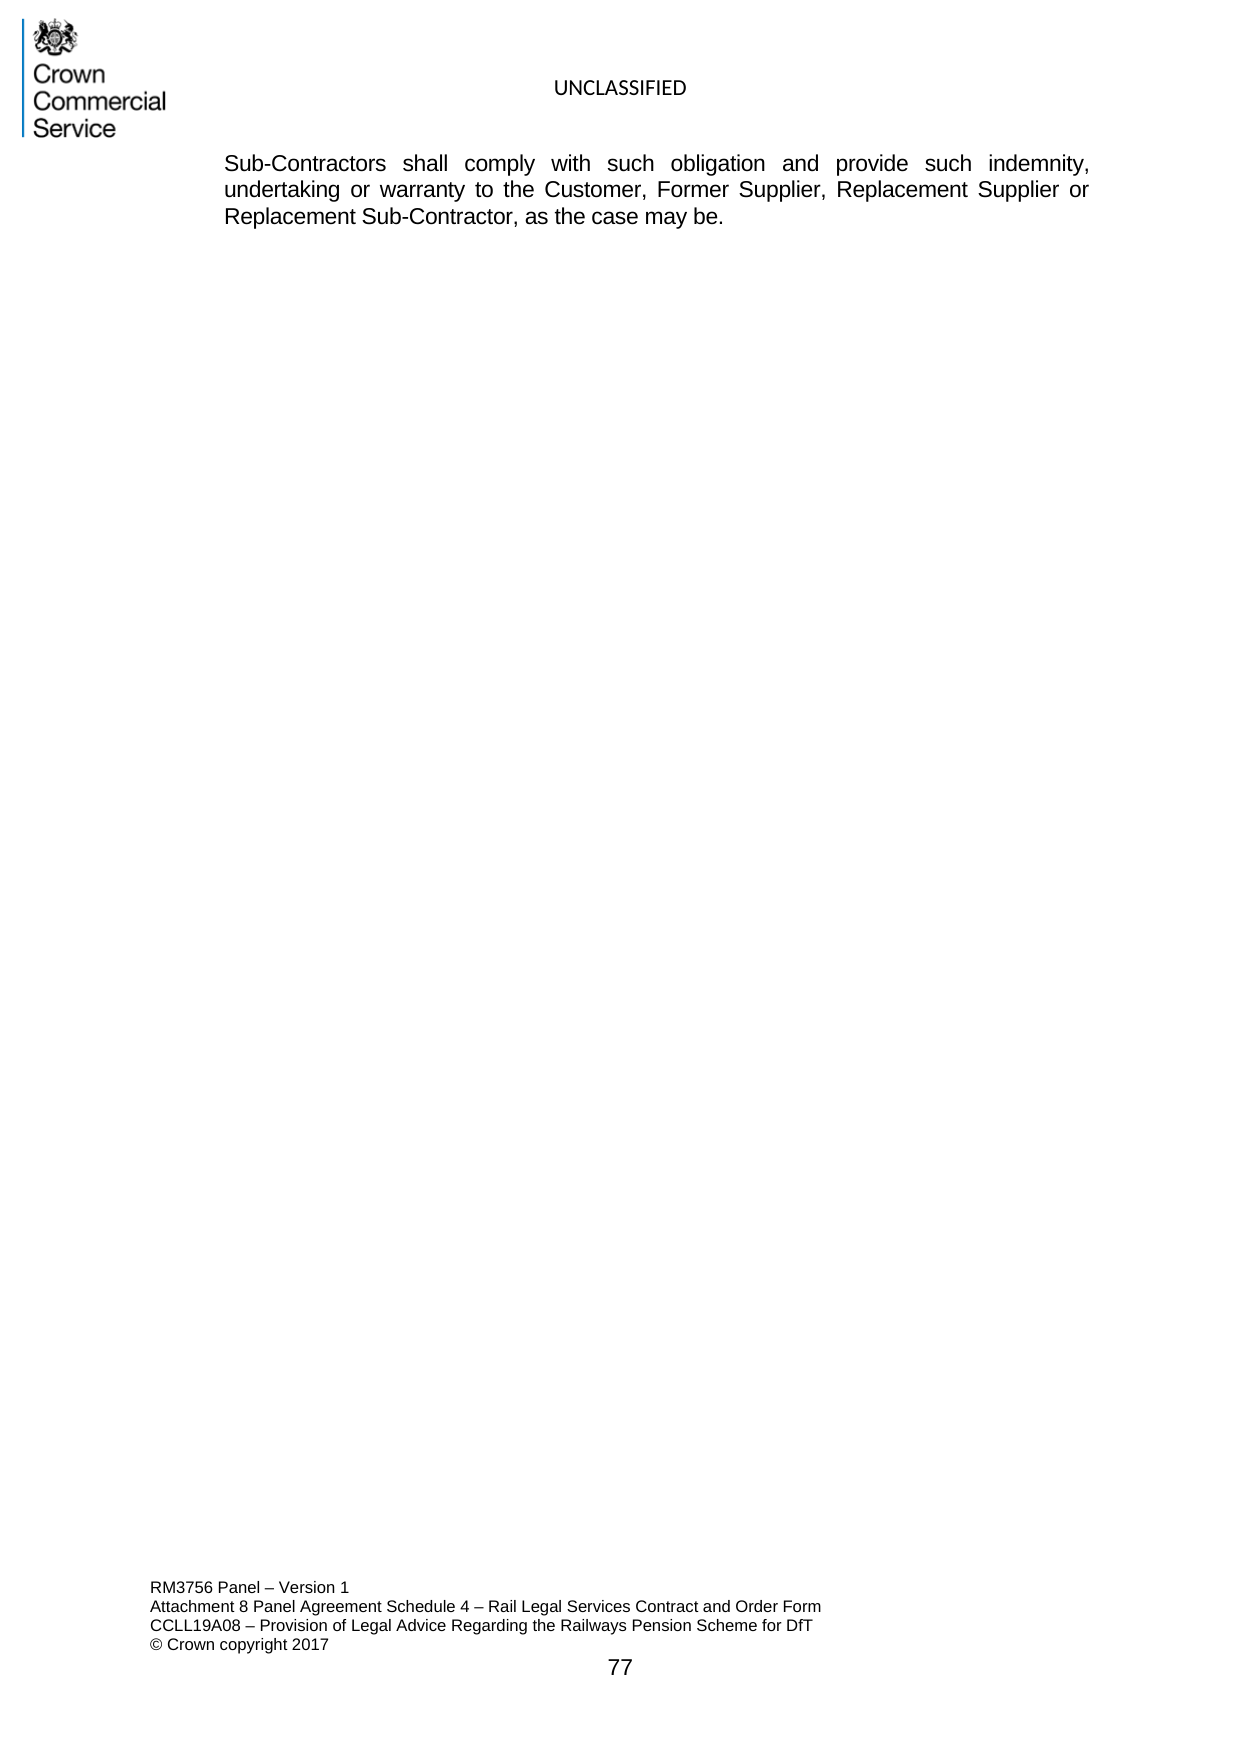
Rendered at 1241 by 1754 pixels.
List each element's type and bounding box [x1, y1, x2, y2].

picture [21, 18, 166, 138]
text [224, 150, 1090, 229]
